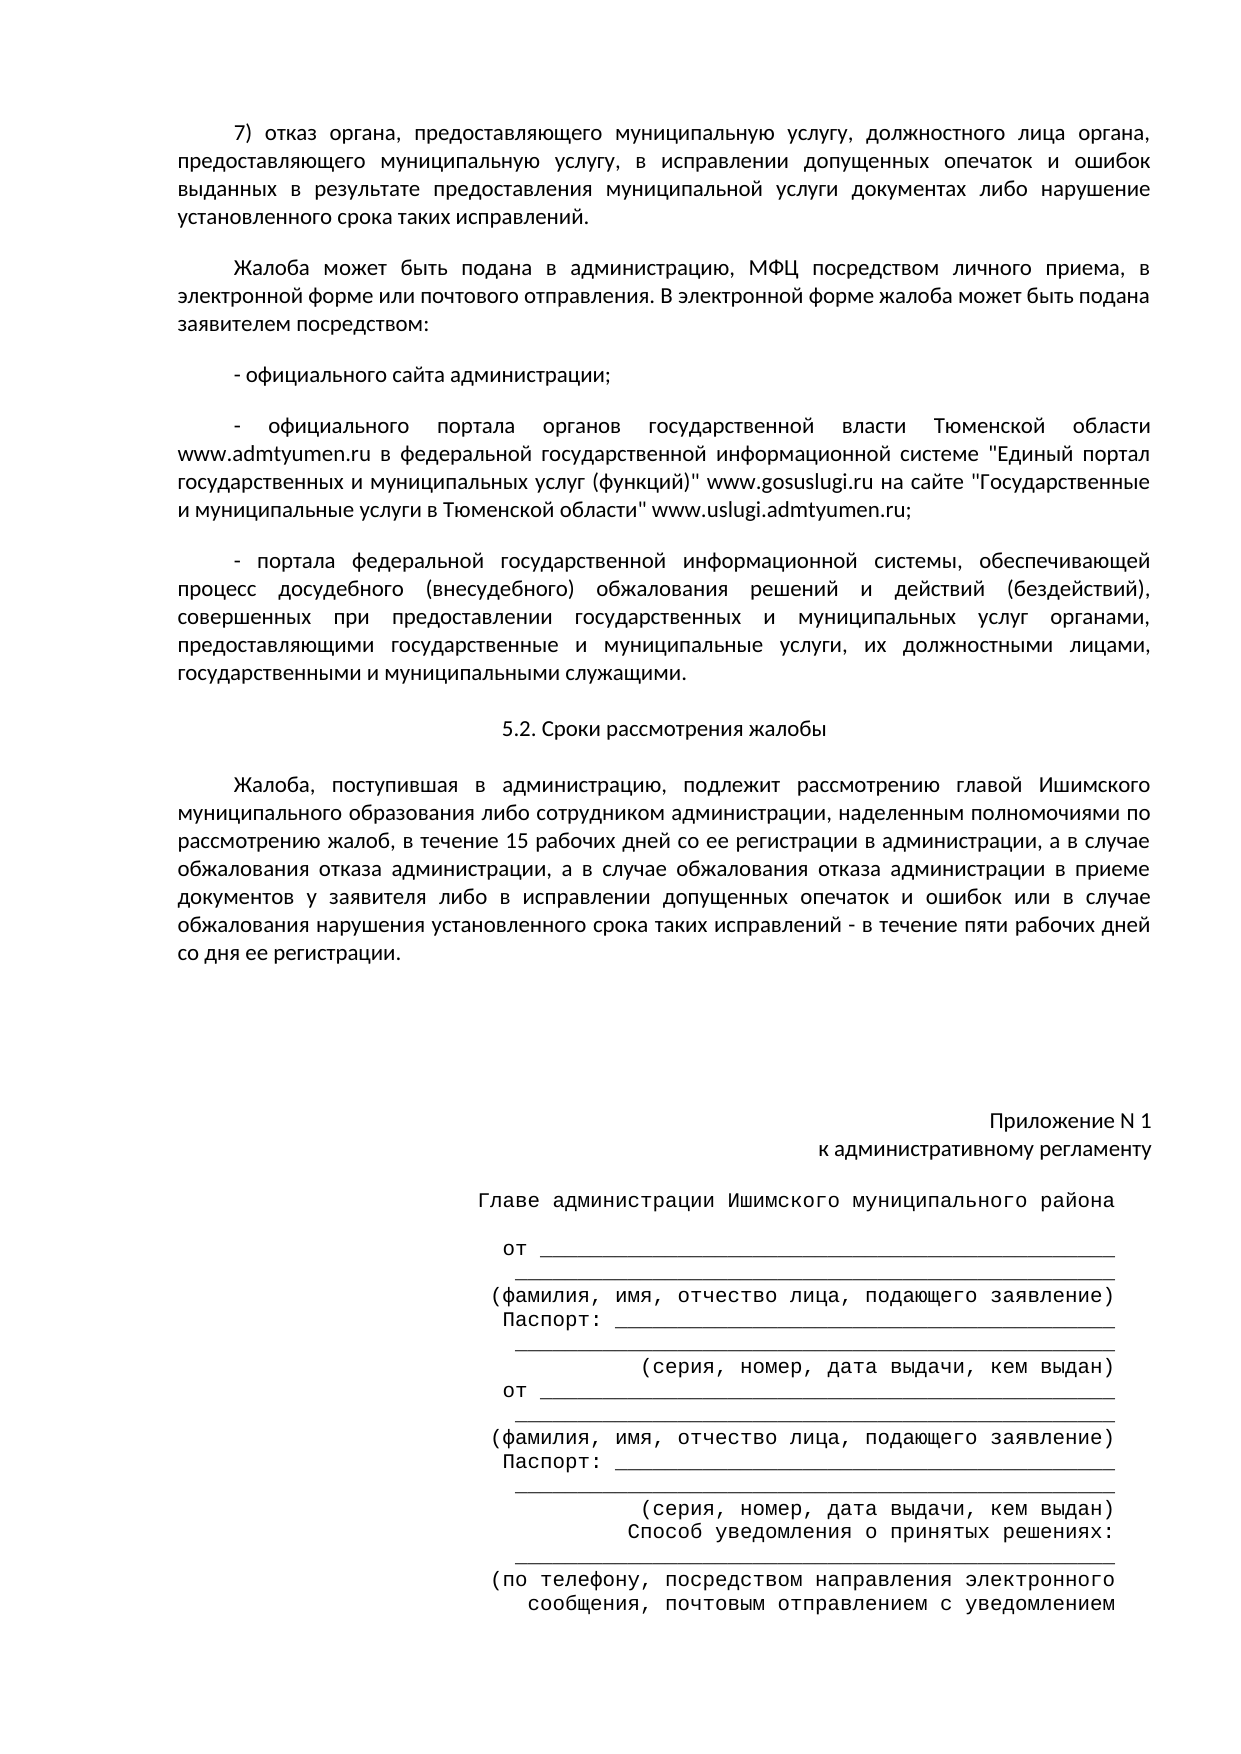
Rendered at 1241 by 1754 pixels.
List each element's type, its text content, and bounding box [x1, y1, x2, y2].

text Главе администрации Ишимского муниципального района [177, 1191, 1152, 1214]
text (серия, номер, дата выдачи, кем выдан) [177, 1356, 1152, 1380]
text ________________________________________________ [177, 1332, 1152, 1356]
text - официального сайта администрации; [177, 360, 1152, 388]
text (по телефону, посредством направления электронного [177, 1569, 1152, 1592]
text Жалоба может быть подана в администрацию, МФЦ посредством личного приема, в электронной форме или почтового отправления. В электронной форме жалоба может быть подана заявителем посредством: [177, 253, 1152, 337]
text (серия, номер, дата выдачи, кем выдан) [177, 1498, 1152, 1522]
text - официального портала органов государственной власти Тюменской области www.admtyumen.ru в федеральной государственной информационной системе "Единый портал государственных и муниципальных услуг (функций)" www.gosuslugi.ru на сайте "Государственные и муниципальные услуги в Тюменской области" www.uslugi.admtyumen.ru; [177, 411, 1152, 523]
text ________________________________________________ [177, 1261, 1152, 1285]
text сообщения, почтовым отправлением с уведомлением [177, 1592, 1152, 1616]
text ________________________________________________ [177, 1474, 1152, 1498]
text от ______________________________________________ [177, 1238, 1152, 1261]
text (фамилия, имя, отчество лица, подающего заявление) [177, 1427, 1152, 1451]
text от ______________________________________________ [177, 1380, 1152, 1403]
text 5.2. Сроки рассмотрения жалобы [177, 714, 1152, 742]
text Паспорт: ________________________________________ [177, 1451, 1152, 1474]
text Приложение N 1 [177, 1106, 1152, 1134]
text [177, 1545, 1152, 1569]
text ________________________________________________ [177, 1403, 1152, 1427]
text к административному регламенту [177, 1134, 1152, 1162]
text (фамилия, имя, отчество лица, подающего заявление) [177, 1285, 1152, 1309]
text Способ уведомления о принятых решениях: [177, 1522, 1152, 1545]
text Паспорт: ________________________________________ [177, 1309, 1152, 1332]
text Жалоба, поступившая в администрацию, подлежит рассмотрению главой Ишимского муниципального образования либо сотрудником администрации, наделенным полномочиями по рассмотрению жалоб, в течение 15 рабочих дней со ее регистрации в администрации, а в случае обжалования отказа администрации, а в случае обжалования отказа администрации в приеме документов у заявителя либо в исправлении допущенных опечаток и ошибок или в случае обжалования нарушения установленного срока таких исправлений - в течение пяти рабочих дней со дня ее регистрации. [177, 770, 1152, 966]
text 7) отказ органа, предоставляющего муниципальную услугу, должностного лица органа, предоставляющего муниципальную услугу, в исправлении допущенных опечаток и ошибок выданных в результате предоставления муниципальной услуги документах либо нарушение установленного срока таких исправлений. [177, 118, 1152, 230]
text - портала федеральной государственной информационной системы, обеспечивающей процесс досудебного (внесудебного) обжалования решений и действий (бездействий), совершенных при предоставлении государственных и муниципальных услуг органами, предоставляющими государственные и муниципальные услуги, их должностными лицами, государственными и муниципальными служащими. [177, 546, 1152, 686]
